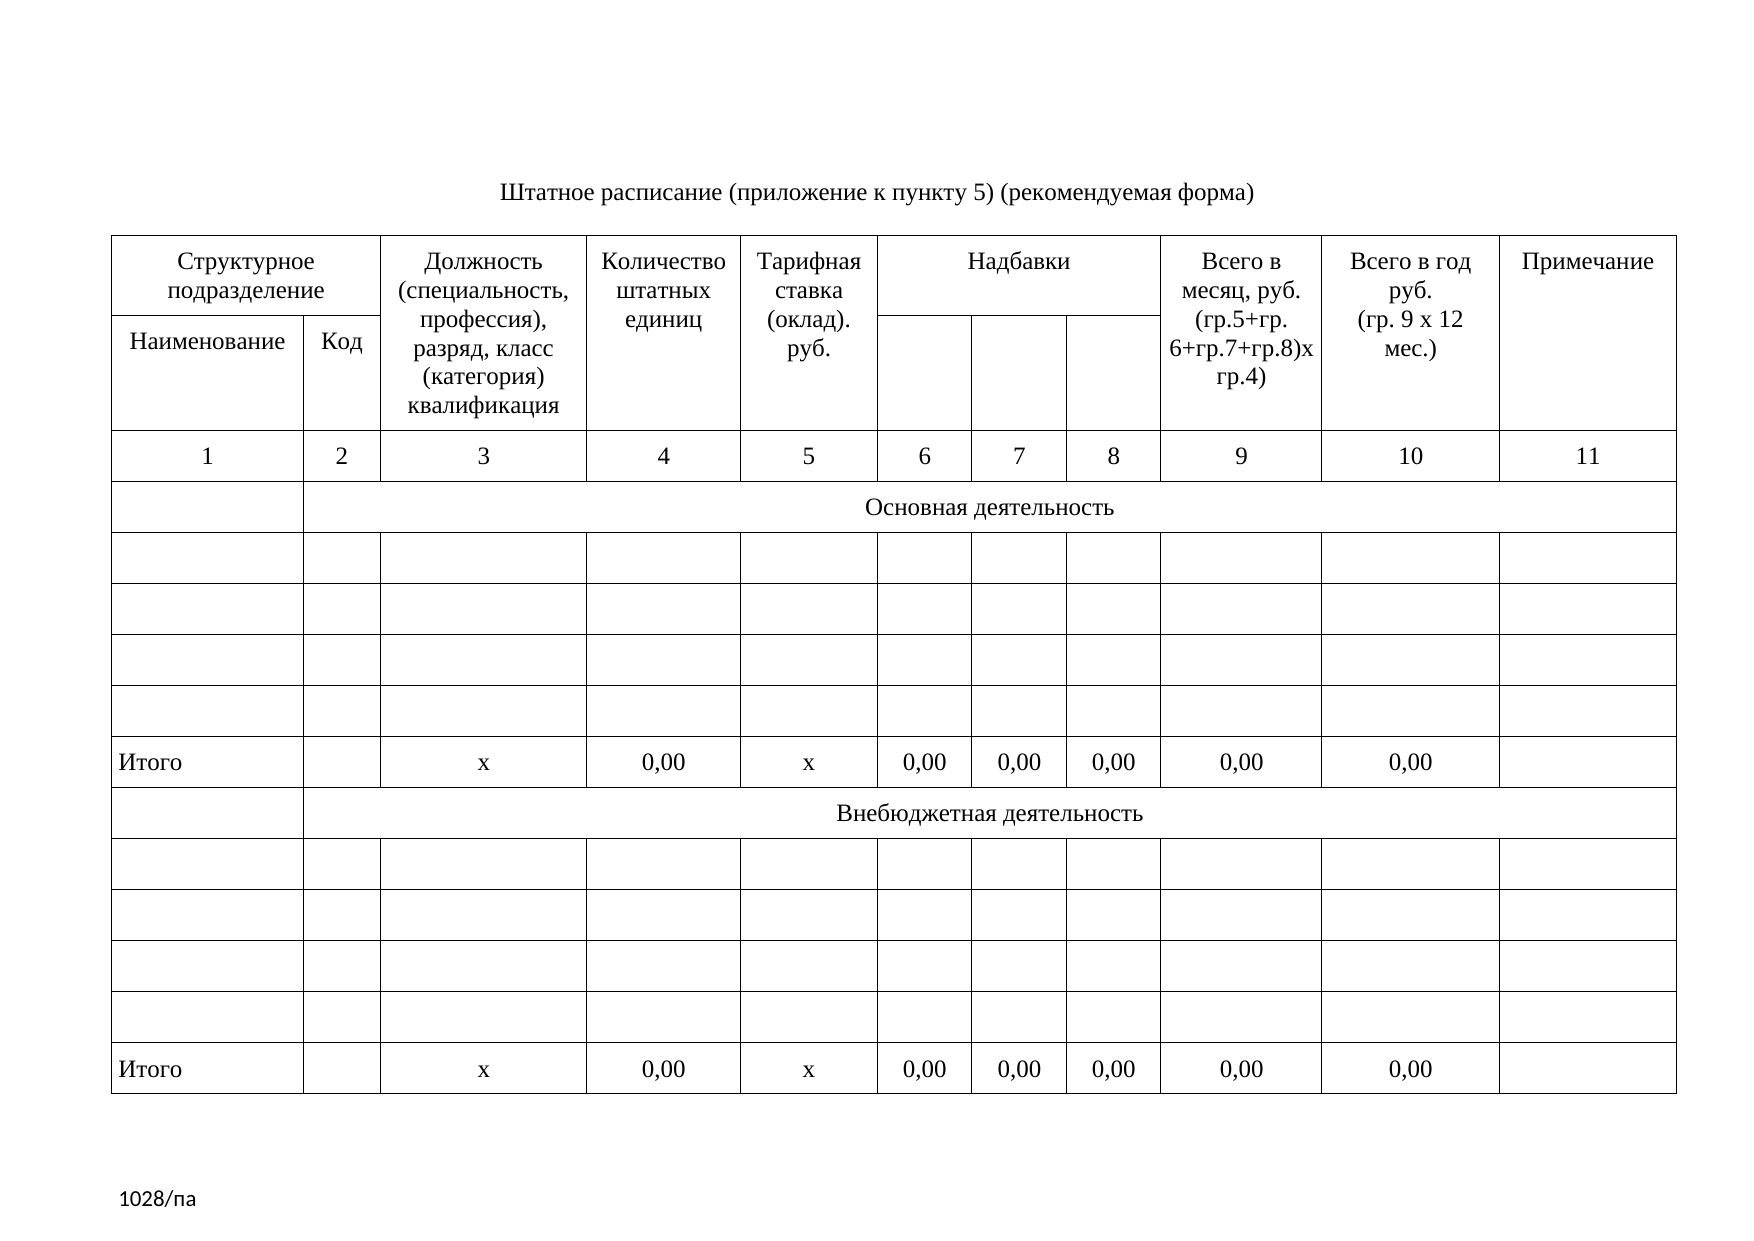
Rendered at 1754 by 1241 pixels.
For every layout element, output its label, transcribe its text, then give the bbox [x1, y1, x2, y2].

table_cell [741, 839, 877, 889]
table_cell [878, 584, 971, 634]
table_cell [1500, 533, 1676, 583]
table_header Структурное подразделение [112, 236, 380, 314]
table_cell [381, 584, 586, 634]
table_cell 0,00 [1322, 737, 1499, 787]
table_cell [587, 890, 740, 940]
table_cell [1500, 1043, 1676, 1093]
table_header Надбавки [878, 236, 1160, 314]
table_cell [112, 635, 303, 685]
table_cell [741, 584, 877, 634]
table_cell х [741, 1043, 877, 1093]
table_cell [587, 992, 740, 1042]
table_cell [304, 992, 380, 1042]
table_cell 0,00 [1161, 737, 1321, 787]
table_cell [1322, 839, 1499, 889]
table_cell [112, 533, 303, 583]
table_cell 7 [972, 431, 1066, 481]
table_cell [112, 584, 303, 634]
table_cell [587, 839, 740, 889]
table_cell [1067, 941, 1160, 991]
table_cell [381, 941, 586, 991]
table_cell [878, 941, 971, 991]
table_cell [304, 737, 380, 787]
table_cell [112, 839, 303, 889]
table_header Количество штатных единиц [587, 236, 740, 429]
table_cell [112, 788, 303, 838]
table_cell [1067, 316, 1160, 429]
table_cell [1161, 533, 1321, 583]
table_cell х [381, 737, 586, 787]
table_cell [741, 992, 877, 1042]
table_cell [1500, 941, 1676, 991]
table_cell [1500, 635, 1676, 685]
table_cell [972, 533, 1066, 583]
table_cell [381, 686, 586, 736]
table_cell [587, 635, 740, 685]
table_cell [304, 1043, 380, 1093]
table_cell 0,00 [878, 737, 971, 787]
table_cell [972, 890, 1066, 940]
table_cell Итого [112, 737, 303, 787]
table_cell 10 [1322, 431, 1499, 481]
table_cell [1067, 584, 1160, 634]
table_cell [1161, 839, 1321, 889]
text Штатное расписание (приложение к пункту 5) (рекомендуемая форма) [118, 177, 1636, 206]
table_cell [878, 316, 971, 429]
table_cell [1500, 839, 1676, 889]
table_cell 8 [1067, 431, 1160, 481]
table_cell [972, 941, 1066, 991]
table_cell 0,00 [1067, 737, 1160, 787]
table_cell 0,00 [587, 1043, 740, 1093]
table_cell [878, 533, 971, 583]
table_cell [878, 635, 971, 685]
table_cell [112, 890, 303, 940]
table_cell [972, 316, 1066, 429]
table_cell [1067, 992, 1160, 1042]
table_cell [1500, 737, 1676, 787]
table_cell [587, 941, 740, 991]
table_header Тарифная ставка (оклад). руб. [741, 236, 877, 429]
table_cell [878, 992, 971, 1042]
table_cell [1161, 992, 1321, 1042]
table_cell Код [304, 316, 380, 429]
table_cell [304, 890, 380, 940]
table_cell [381, 839, 586, 889]
table_cell 4 [587, 431, 740, 481]
table_cell 5 [741, 431, 877, 481]
table_cell [1322, 941, 1499, 991]
table_cell [304, 584, 380, 634]
table_cell [587, 686, 740, 736]
table_cell [972, 686, 1066, 736]
table_cell [1500, 890, 1676, 940]
table_cell [878, 890, 971, 940]
table_cell 6 [878, 431, 971, 481]
table_cell 0,00 [1161, 1043, 1321, 1093]
table_header Всего в год руб. (гр. 9 x 12 мес.) [1322, 236, 1499, 429]
table_cell 0,00 [972, 1043, 1066, 1093]
table_cell [304, 686, 380, 736]
table_cell [1322, 992, 1499, 1042]
table_cell [1500, 992, 1676, 1042]
table_cell х [381, 1043, 586, 1093]
table_cell [741, 533, 877, 583]
table_cell [1067, 686, 1160, 736]
table_cell [1161, 635, 1321, 685]
table_cell [1500, 584, 1676, 634]
table_cell [1322, 890, 1499, 940]
table_cell [878, 686, 971, 736]
table_cell [304, 635, 380, 685]
table_cell [1500, 686, 1676, 736]
table_cell [304, 533, 380, 583]
table_cell [1161, 686, 1321, 736]
table_cell [1161, 584, 1321, 634]
table_cell [112, 992, 303, 1042]
table_cell [878, 839, 971, 889]
table_cell [741, 635, 877, 685]
table_cell Основная деятельность [304, 482, 1676, 532]
table_cell х [741, 737, 877, 787]
table_cell [304, 839, 380, 889]
table_cell [112, 482, 303, 532]
table_cell [304, 941, 380, 991]
table_cell 9 [1161, 431, 1321, 481]
table_cell 11 [1500, 431, 1676, 481]
table_cell 3 [381, 431, 586, 481]
table_cell [1322, 584, 1499, 634]
table_cell [972, 839, 1066, 889]
table_cell 0,00 [972, 737, 1066, 787]
table_cell [741, 686, 877, 736]
table_cell [1067, 839, 1160, 889]
table_cell [1067, 533, 1160, 583]
table_cell [112, 686, 303, 736]
table_cell 0,00 [1322, 1043, 1499, 1093]
table_cell [972, 992, 1066, 1042]
table_cell 2 [304, 431, 380, 481]
table_cell [112, 941, 303, 991]
table_header Всего в месяц, руб. (гр.5+гр. 6+гр.7+гр.8)хгр.4) [1161, 236, 1321, 429]
table_cell [741, 941, 877, 991]
table_cell 1 [112, 431, 303, 481]
table_cell Внебюджетная деятельность [304, 788, 1676, 838]
table_cell 0,00 [587, 737, 740, 787]
table_cell 0,00 [1067, 1043, 1160, 1093]
table_cell [381, 890, 586, 940]
table_cell [1322, 533, 1499, 583]
table_cell Итого [112, 1043, 303, 1093]
table_header Должность (специальность, профессия), разряд, класс (категория) квалификация [381, 236, 586, 429]
table_cell [381, 635, 586, 685]
table_cell [1322, 686, 1499, 736]
table_cell [972, 584, 1066, 634]
table_cell [587, 584, 740, 634]
table_header Примечание [1500, 236, 1676, 429]
table_cell [972, 635, 1066, 685]
table_cell [1067, 635, 1160, 685]
table_cell 0,00 [878, 1043, 971, 1093]
table_cell [1161, 941, 1321, 991]
table_cell [741, 890, 877, 940]
table_cell [381, 533, 586, 583]
table_cell [587, 533, 740, 583]
table_cell [1067, 890, 1160, 940]
table_cell [1161, 890, 1321, 940]
table_cell [381, 992, 586, 1042]
table_cell [1322, 635, 1499, 685]
table_cell Наименование [112, 316, 303, 429]
